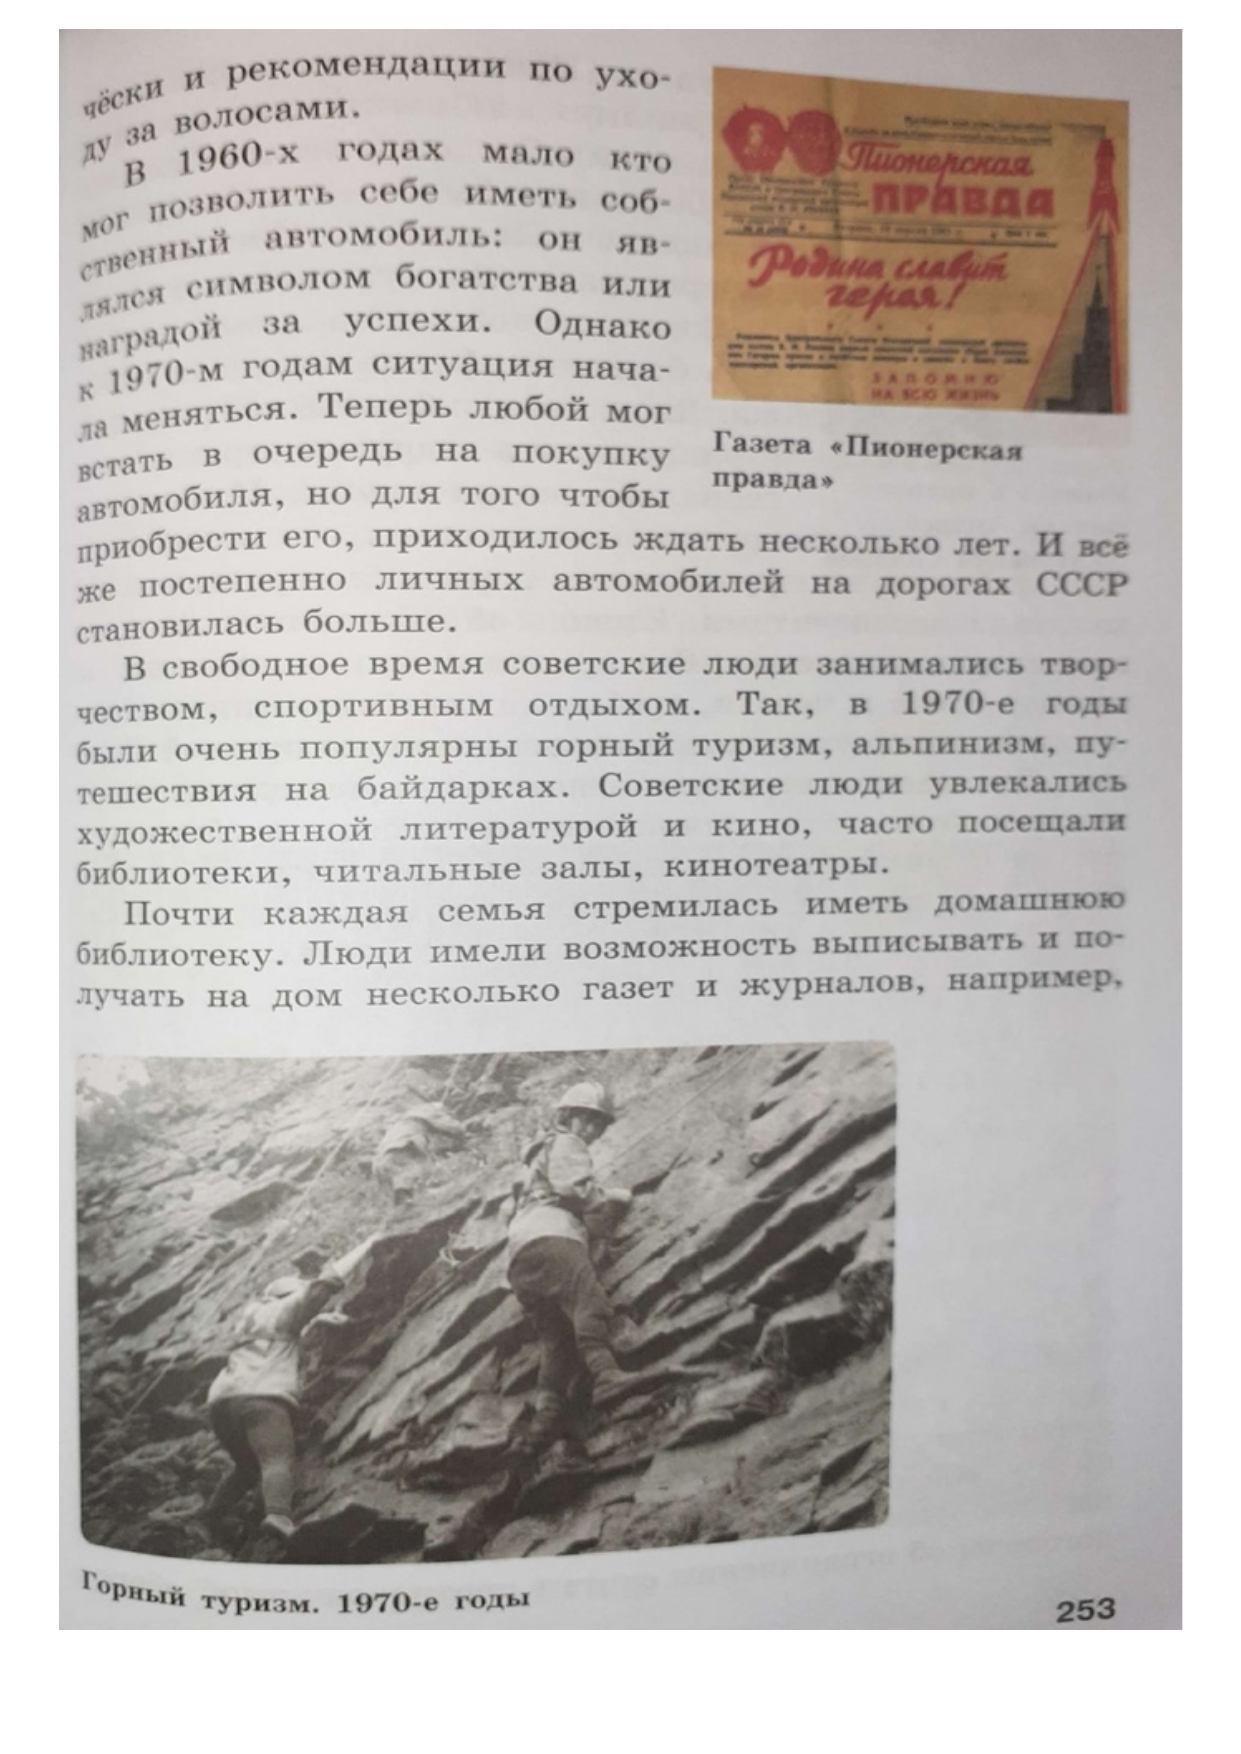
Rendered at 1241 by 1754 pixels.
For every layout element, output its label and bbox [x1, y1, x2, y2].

picture [59, 29, 1183, 1630]
